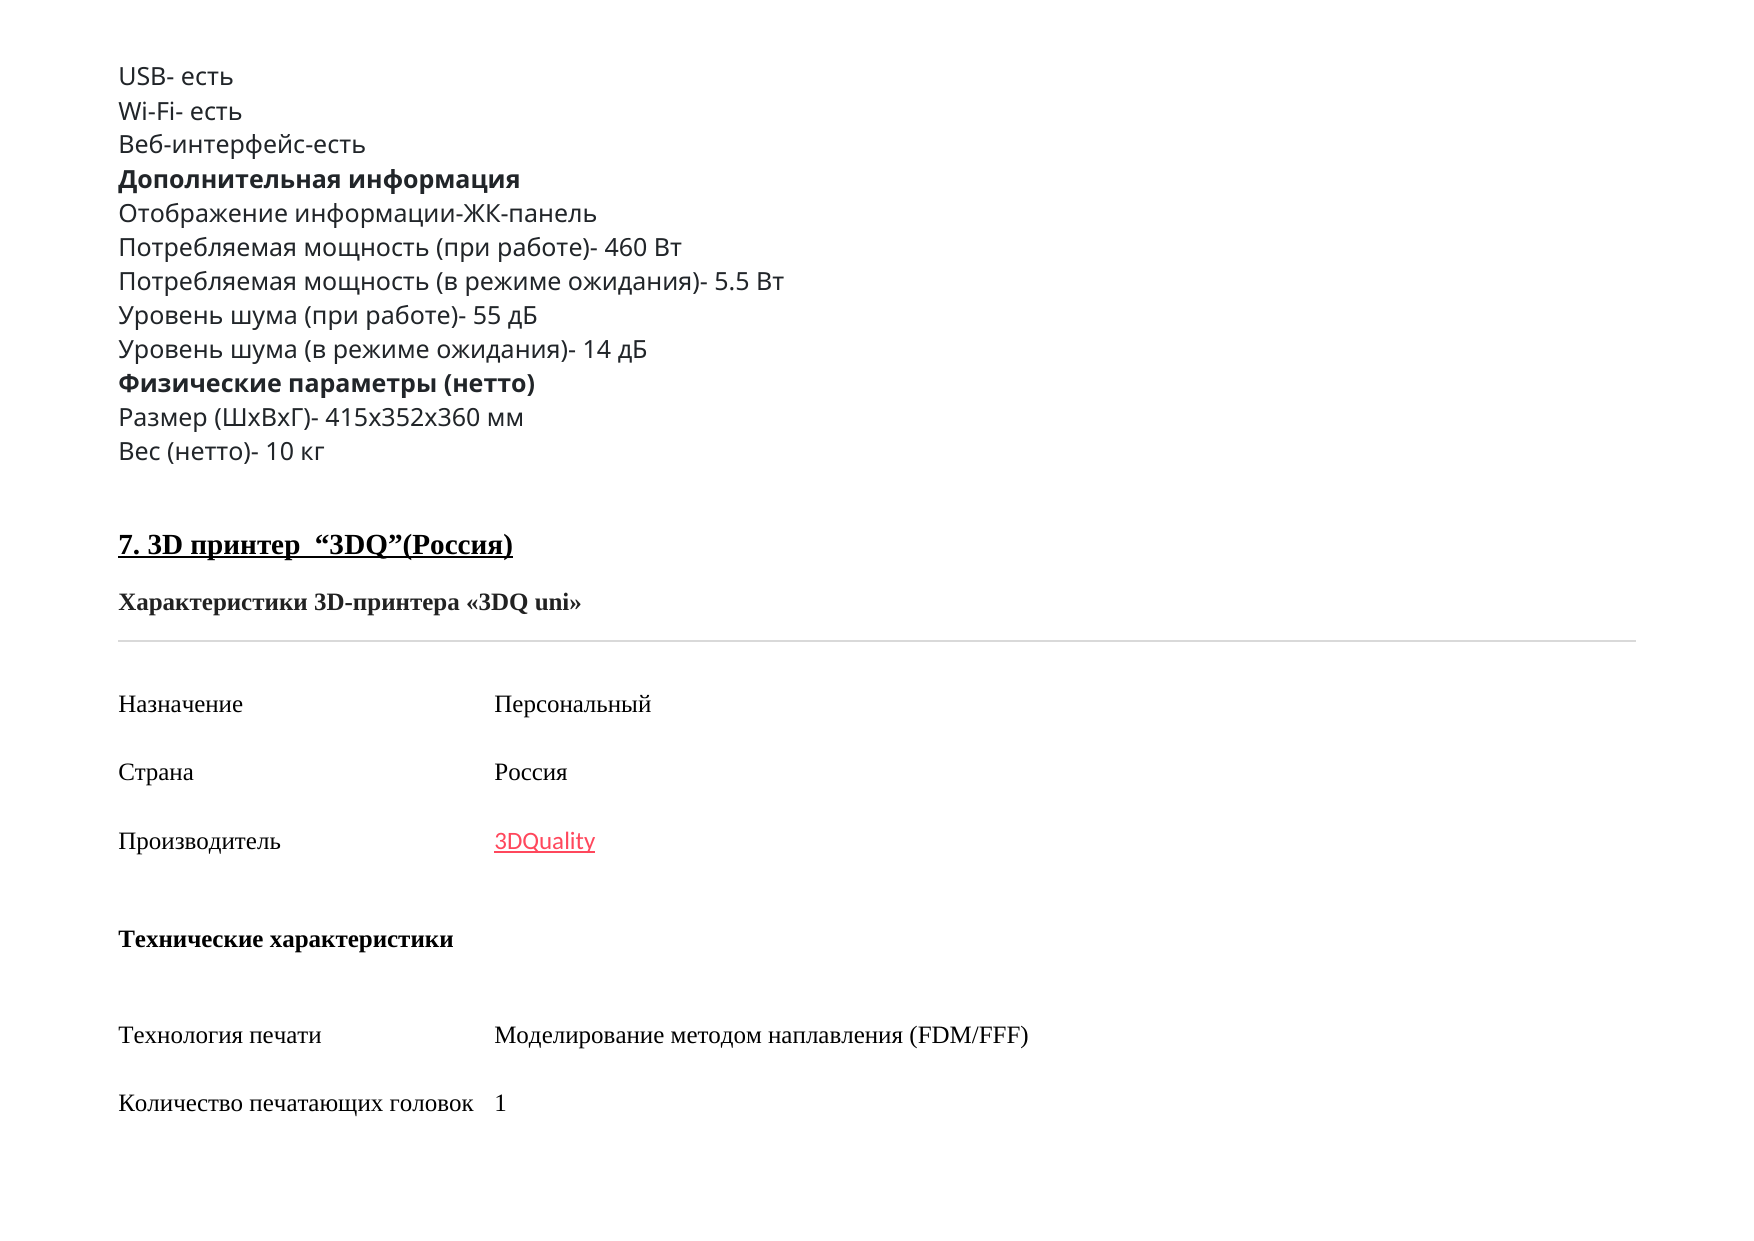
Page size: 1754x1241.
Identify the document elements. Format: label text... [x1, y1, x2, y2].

text Физические параметры (нетто) [118, 366, 1636, 400]
text Вес (нетто)- 10 кг [118, 434, 1636, 468]
subtitle Характеристики 3D-принтера «3DQ uni» [118, 587, 1636, 640]
text Wi-Fi- есть [118, 93, 1636, 127]
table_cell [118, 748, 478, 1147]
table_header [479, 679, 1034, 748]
text USB- есть [118, 59, 1636, 93]
text Веб-интерфейс-есть [118, 127, 1636, 161]
text Уровень шума (при работе)- 55 дБ [118, 297, 1636, 332]
text Дополнительная информация [118, 161, 1636, 195]
text Потребляемая мощность (в режиме ожидания)- 5.5 Вт [118, 263, 1636, 297]
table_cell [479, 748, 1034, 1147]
text 7. 3D принтер “3DQ”(Россия) [118, 527, 1636, 561]
text Потребляемая мощность (при работе)- 460 Вт [118, 229, 1636, 263]
text Уровень шума (в режиме ожидания)- 14 дБ [118, 332, 1636, 366]
text Отображение информации-ЖК-панель [118, 195, 1636, 229]
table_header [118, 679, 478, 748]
text Размер (ШxВxГ)- 415x352x360 мм [118, 400, 1636, 434]
